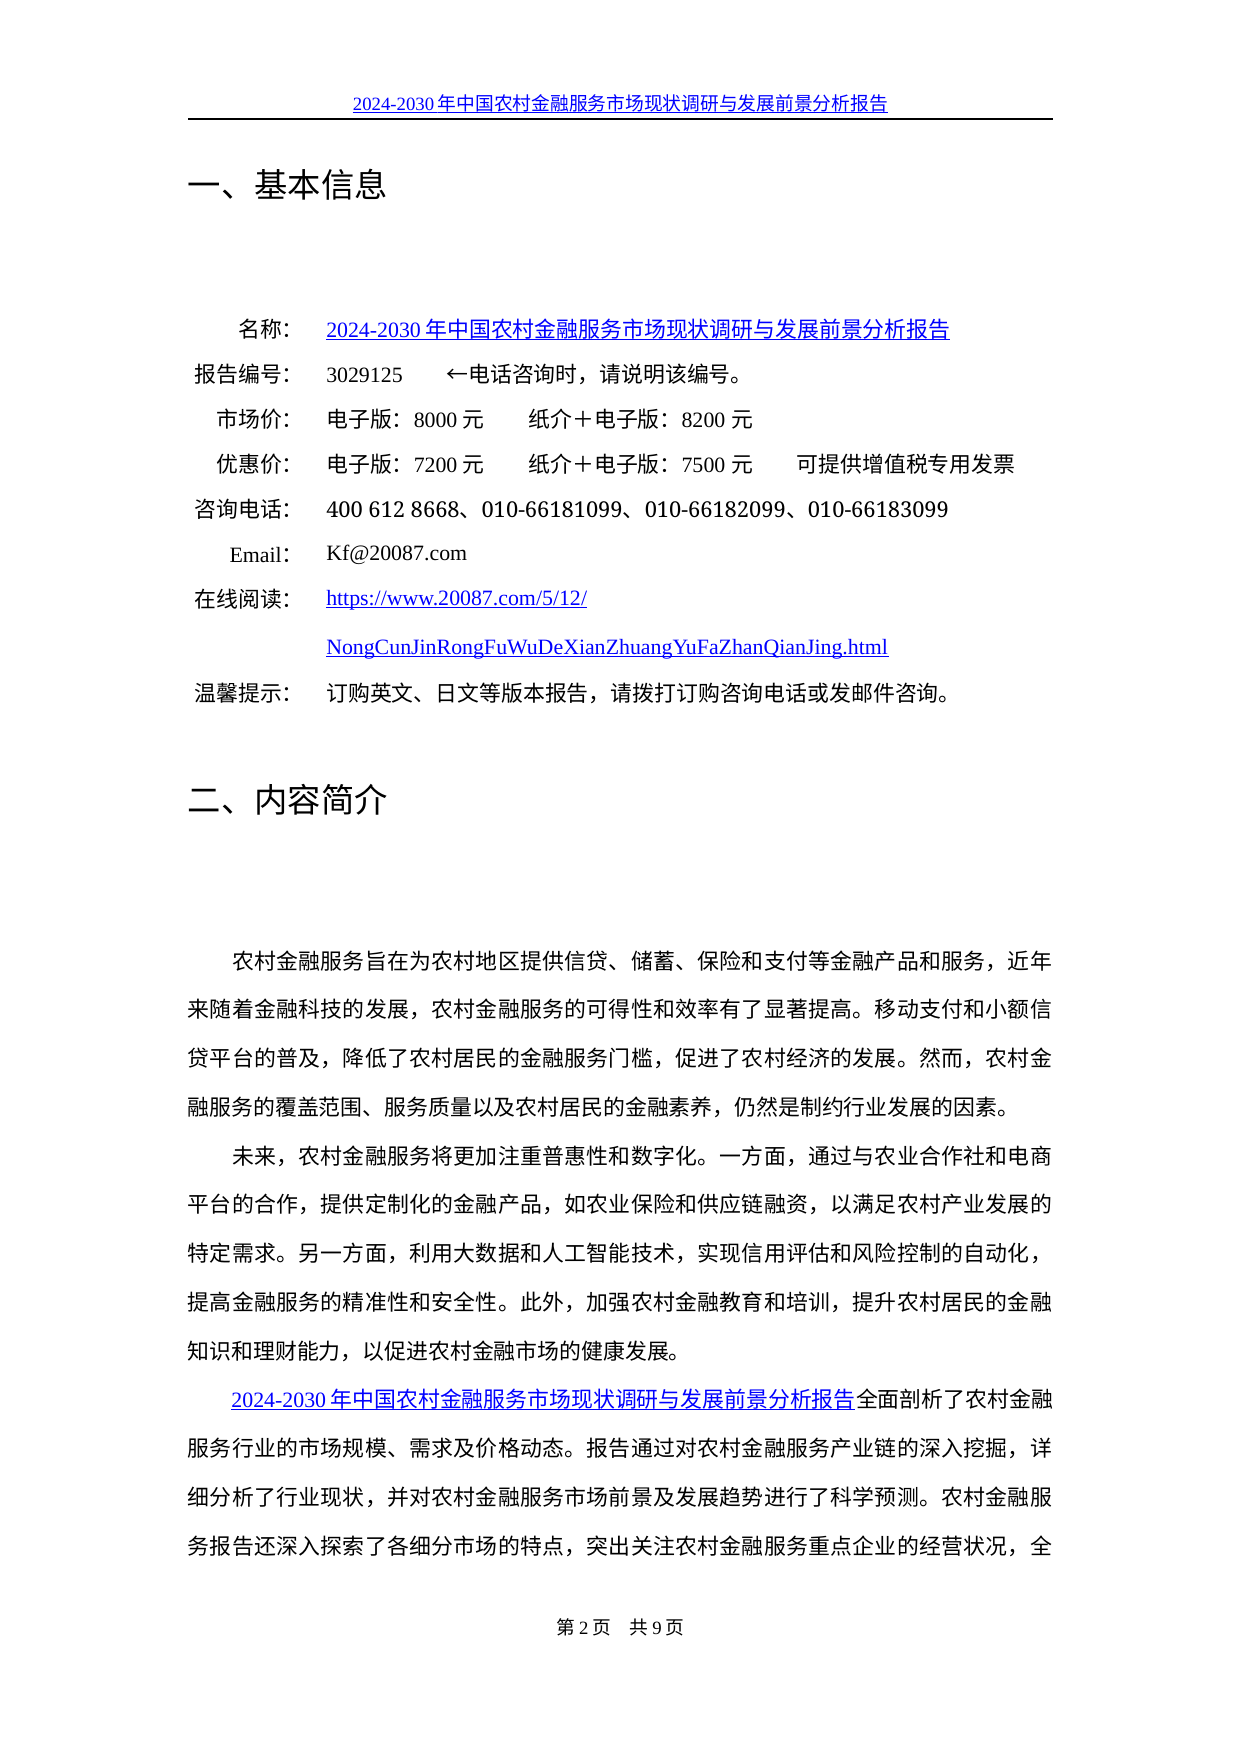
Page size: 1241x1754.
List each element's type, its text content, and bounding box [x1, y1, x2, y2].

table_cell 电子版：8000 元 纸介＋电子版：8200 元 [315, 402, 1073, 447]
table_cell 市场价： [167, 402, 315, 447]
title 二、内容简介 [187, 766, 1053, 831]
table_cell 报告编号： [167, 357, 315, 402]
table_cell 电子版：7200 元 纸介＋电子版：7500 元 可提供增值税专用发票 [315, 447, 1073, 492]
table_cell 3029125 ←电话咨询时，请说明该编号。 [315, 357, 1073, 402]
table_cell 温馨提示： [167, 675, 315, 720]
table_header 2024-2030年中国农村金融服务市场现状调研与发展前景分析报告 [315, 312, 1073, 357]
table_cell 咨询电话： [167, 492, 315, 537]
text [187, 943, 1053, 1561]
title 一、基本信息 [187, 150, 1053, 215]
table_cell Kf@20087.com [315, 537, 1073, 582]
table_cell 在线阅读： [167, 582, 315, 675]
table_cell 订购英文、日文等版本报告，请拨打订购咨询电话或发邮件咨询。 [315, 675, 1073, 720]
table_cell 优惠价： [167, 447, 315, 492]
table_cell Email： [167, 537, 315, 582]
table_cell 400 612 8668、010-66181099、010-66182099、010-66183099 [315, 492, 1073, 537]
table_cell [315, 582, 1073, 675]
table_header 名称： [167, 312, 315, 357]
